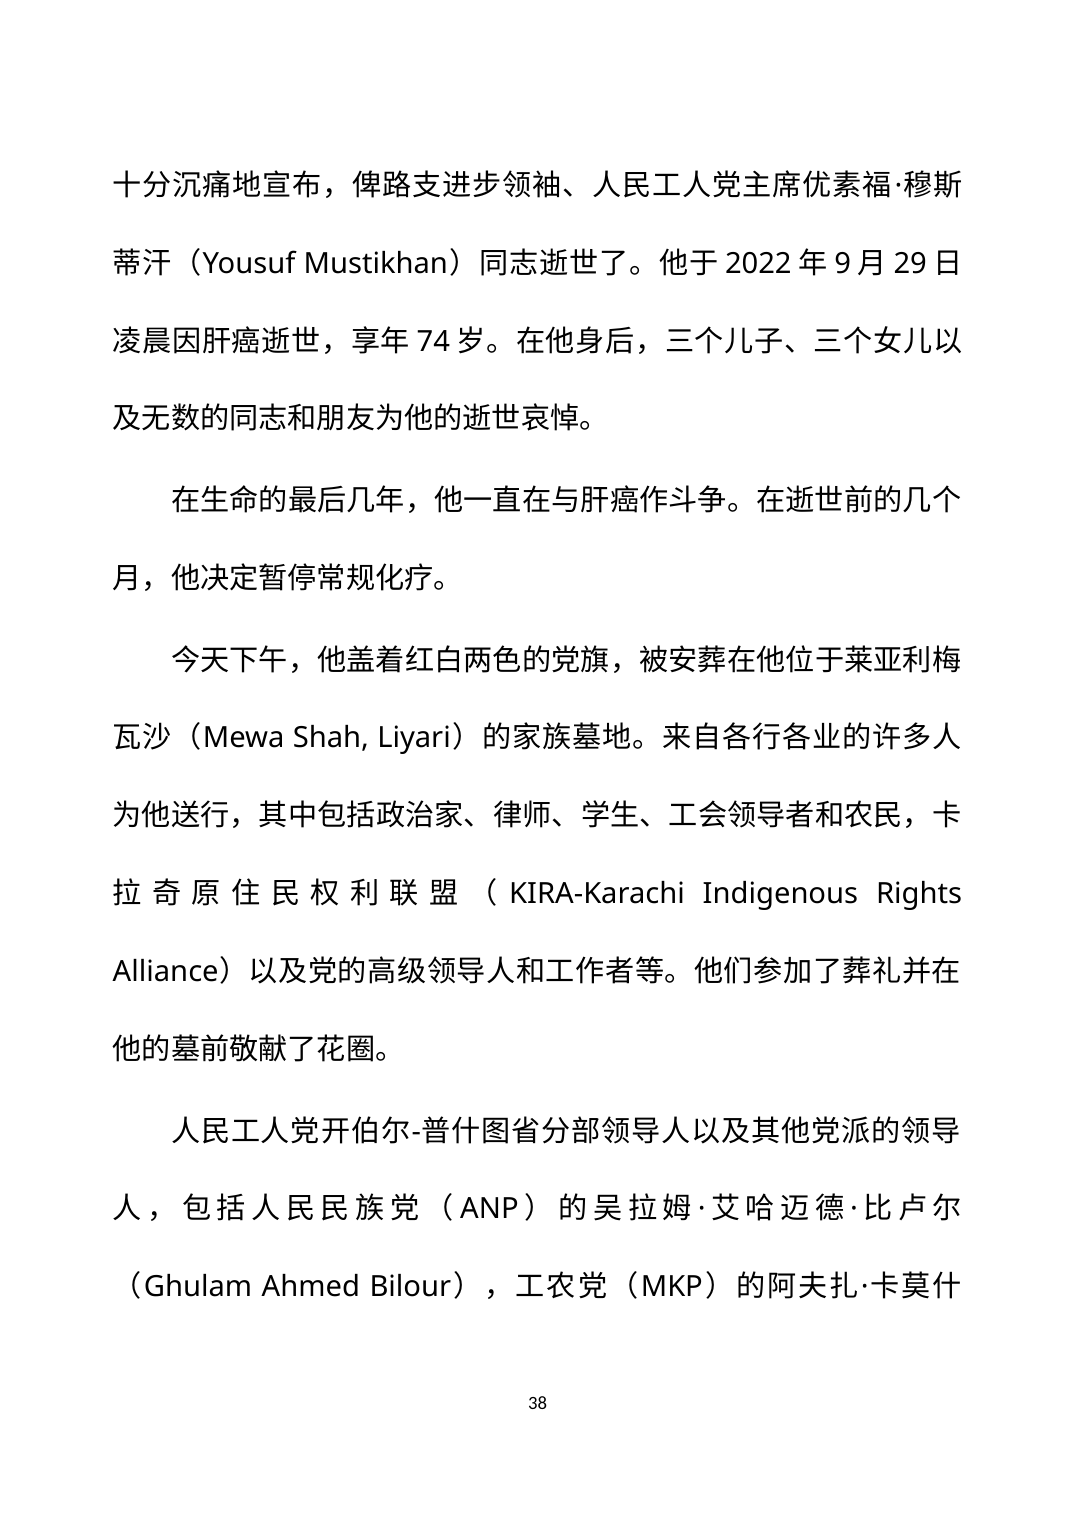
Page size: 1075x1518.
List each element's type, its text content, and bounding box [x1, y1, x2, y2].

text 今天下午，他盖着红白两色的党旗，被安葬在他位于莱亚利梅瓦沙（Mewa Shah, Liyari）的家族墓地。来自各行各业的许多人为他送行，其中包括政治家、律师、学生、工会领导者和农民，卡拉奇原住民权利联盟（KIRA-Karachi Indigenous Rights Alliance）以及党的高级领导人和工作者等。他们参加了葬礼并在他的墓前敬献了花圈。 [112, 625, 962, 1079]
text 在生命的最后几年，他一直在与肝癌作斗争。在逝世前的几个月，他决定暂停常规化疗。 [112, 465, 962, 608]
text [112, 150, 962, 449]
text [112, 1096, 962, 1317]
